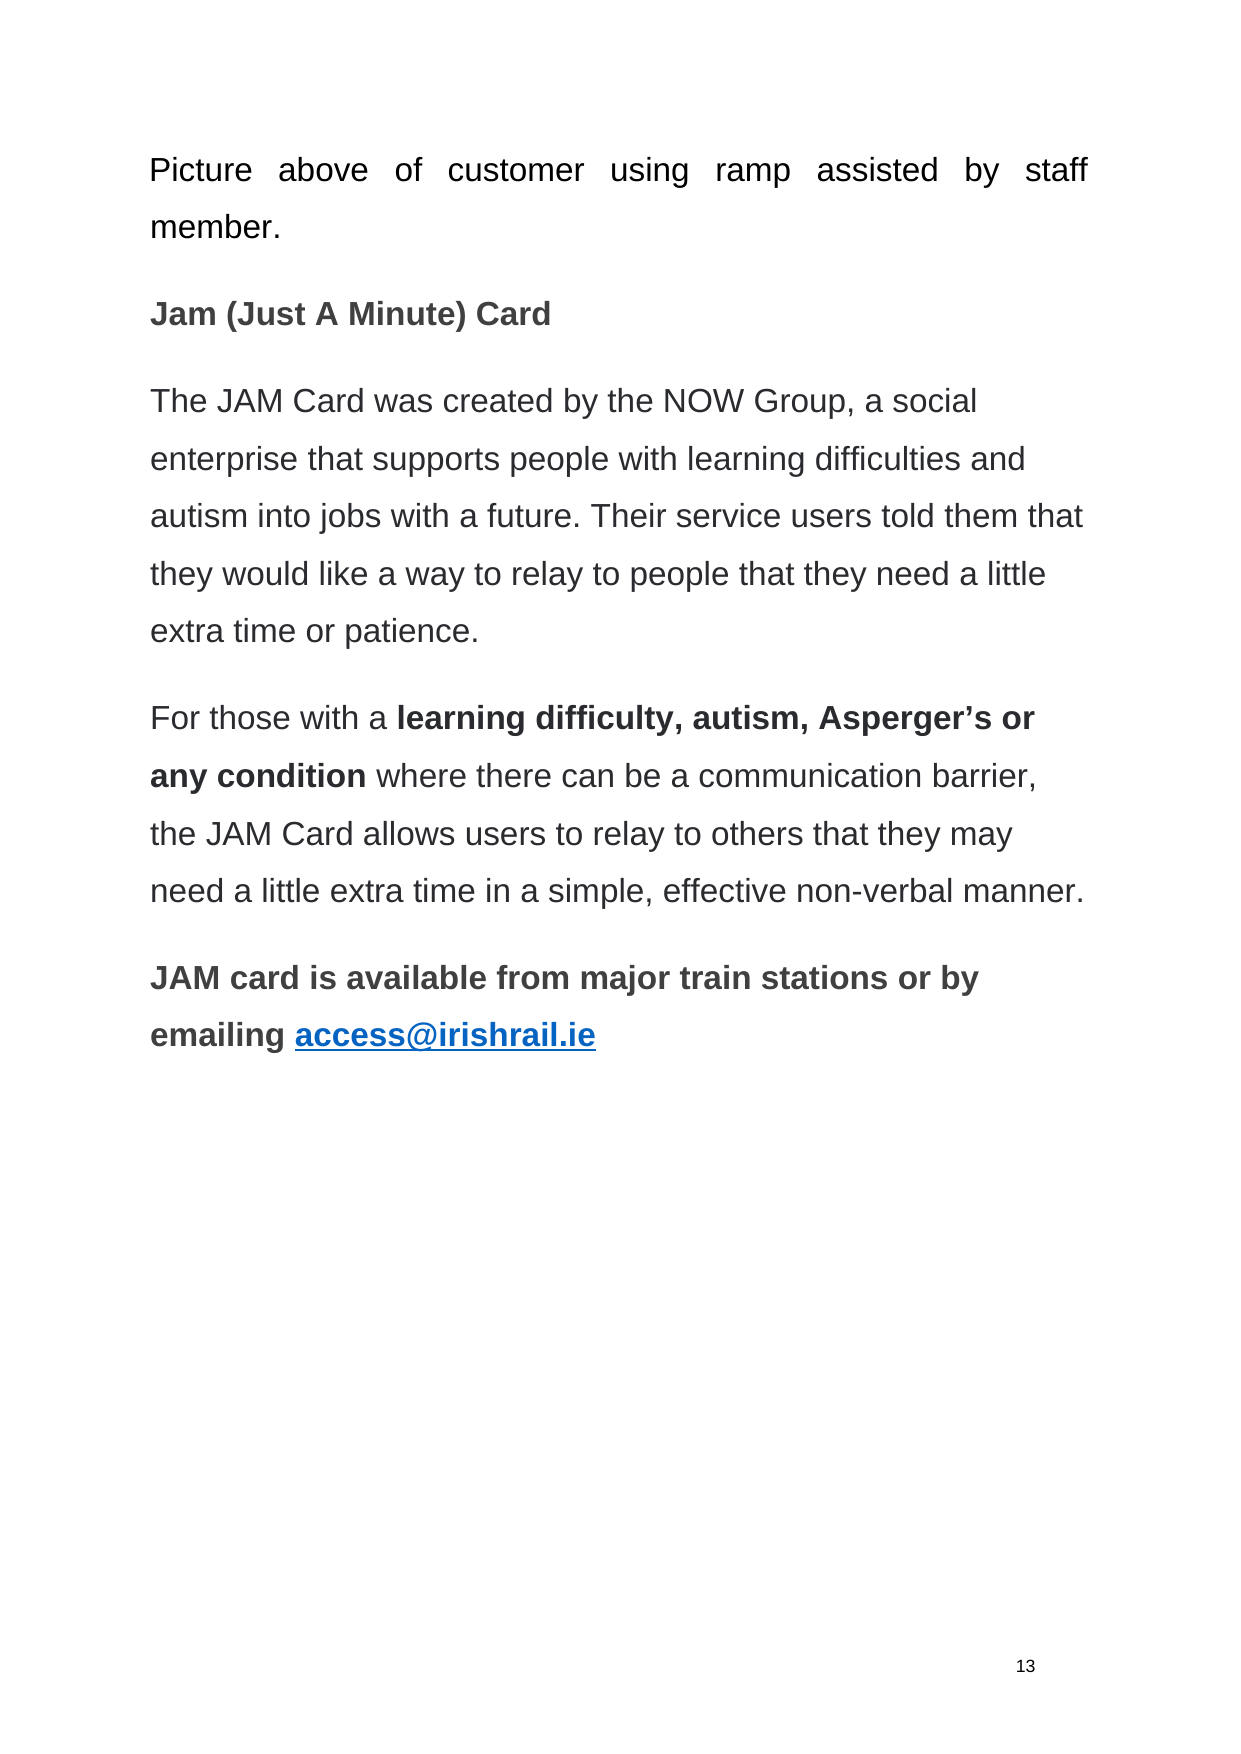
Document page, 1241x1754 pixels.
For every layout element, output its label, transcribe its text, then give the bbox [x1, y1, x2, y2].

text For those with a learning difficulty, autism, Asperger’s or any condition where there can be a communication barrier, the JAM Card allows users to relay to others that they may need a little extra time in a simple, effective non-verbal manner. [150, 698, 1090, 909]
text Jam (Just A Minute) Card [150, 294, 1090, 333]
text JAM card is available from major train stations or by emailing access@irishrail.ie [150, 958, 1090, 1054]
text The JAM Card was created by the NOW Group, a social enterprise that supports people with learning difficulties and autism into jobs with a future. Their service users told them that they would like a way to relay to people that they need a little extra time or patience. [150, 381, 1090, 650]
text Picture above of customer using ramp assisted by staff member. [150, 150, 1090, 246]
